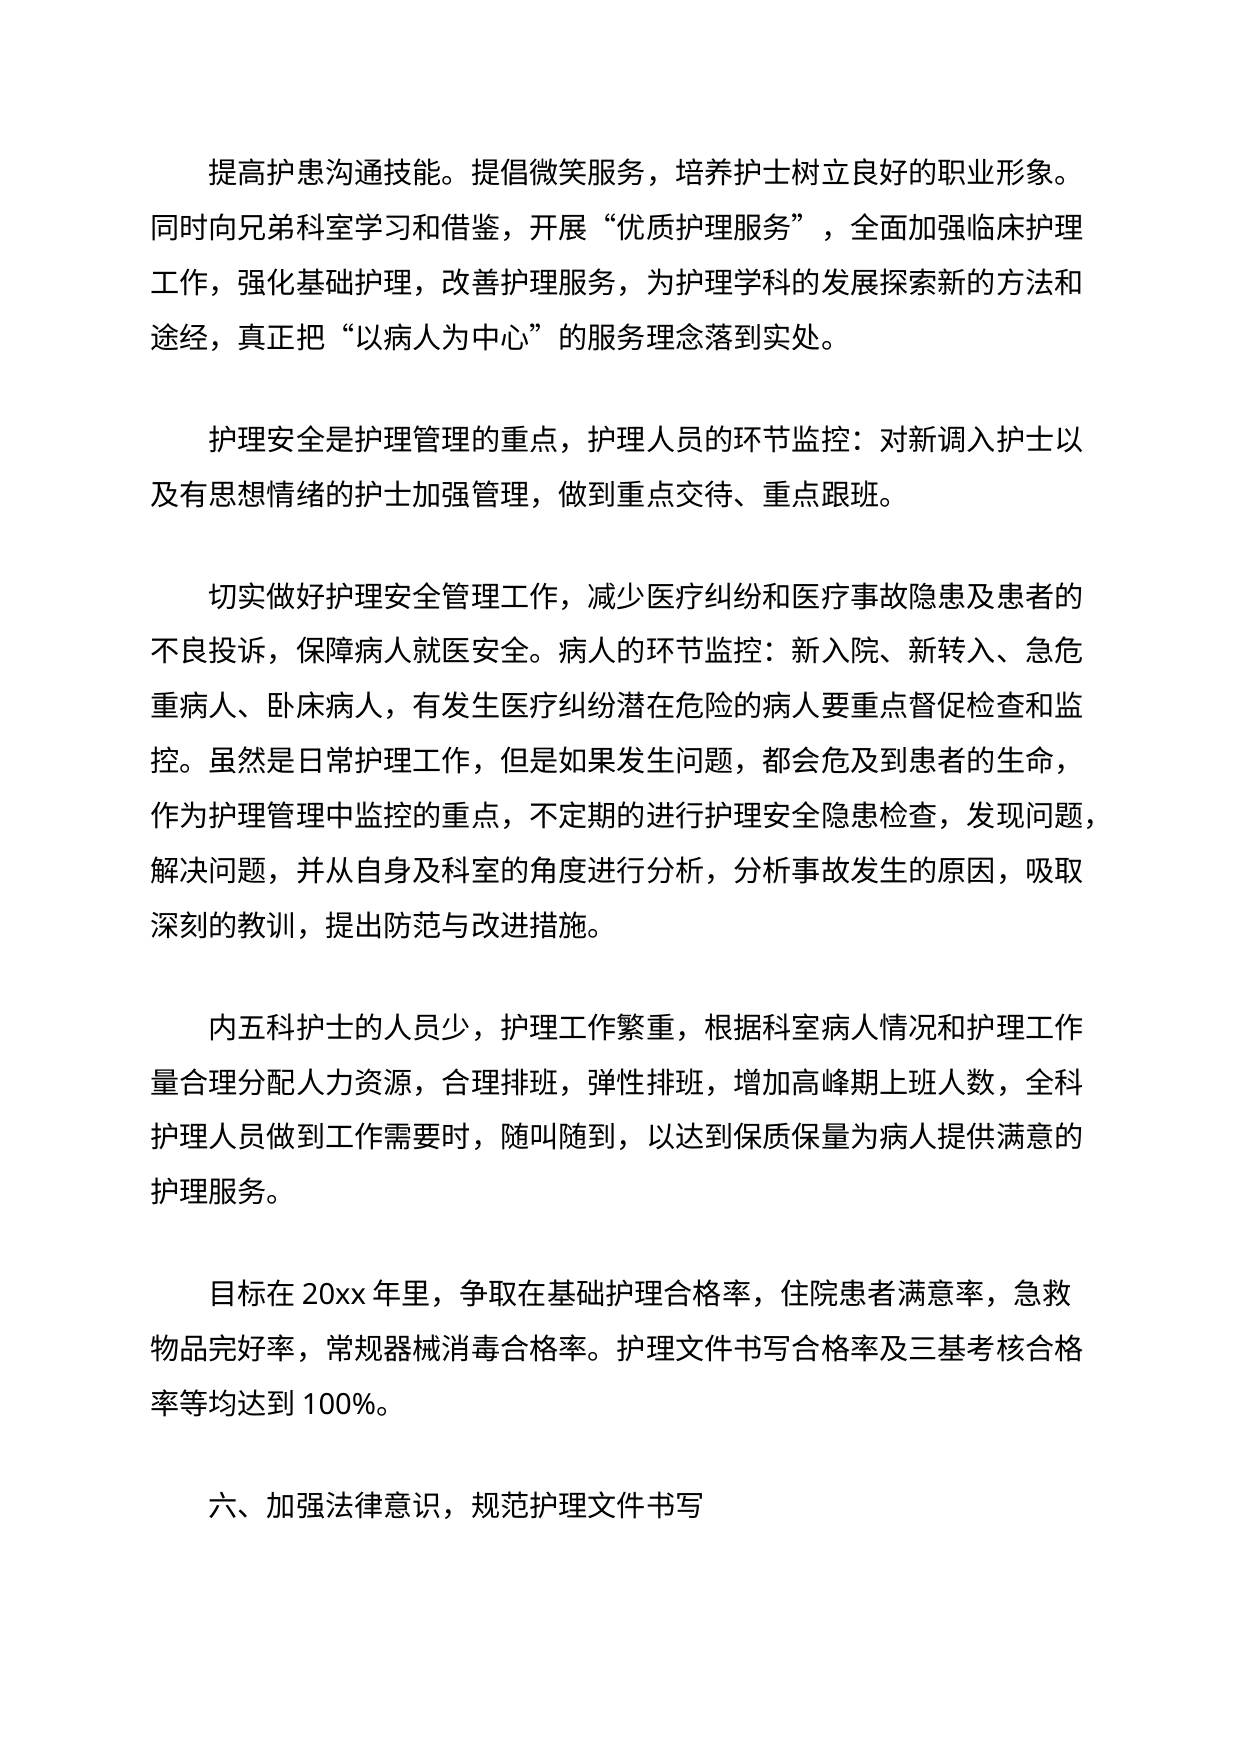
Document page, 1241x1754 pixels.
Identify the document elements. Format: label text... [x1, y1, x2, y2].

text 六、加强法律意识，规范护理文件书写 [150, 1483, 1090, 1525]
text 提高护患沟通技能。提倡微笑服务，培养护士树立良好的职业形象。同时向兄弟科室学习和借鉴，开展“优质护理服务”，全面加强临床护理工作，强化基础护理，改善护理服务，为护理学科的发展探索新的方法和途经，真正把“以病人为中心”的服务理念落到实处。 [150, 150, 1090, 357]
text 切实做好护理安全管理工作，减少医疗纠纷和医疗事故隐患及患者的不良投诉，保障病人就医安全。病人的环节监控：新入院、新转入、急危重病人、卧床病人，有发生医疗纠纷潜在危险的病人要重点督促检查和监控。虽然是日常护理工作，但是如果发生问题，都会危及到患者的生命，作为护理管理中监控的重点，不定期的进行护理安全隐患检查，发现问题，解决问题，并从自身及科室的角度进行分析，分析事故发生的原因，吸取深刻的教训，提出防范与改进措施。 [150, 573, 1090, 945]
text 内五科护士的人员少，护理工作繁重，根据科室病人情况和护理工作量合理分配人力资源，合理排班，弹性排班，增加高峰期上班人数，全科护理人员做到工作需要时，随叫随到，以达到保质保量为病人提供满意的护理服务。 [150, 1004, 1090, 1211]
text 护理安全是护理管理的重点，护理人员的环节监控：对新调入护士以及有思想情绪的护士加强管理，做到重点交待、重点跟班。 [150, 416, 1090, 514]
text 目标在20xx年里，争取在基础护理合格率，住院患者满意率，急救物品完好率，常规器械消毒合格率。护理文件书写合格率及三基考核合格率等均达到100%。 [150, 1271, 1090, 1423]
